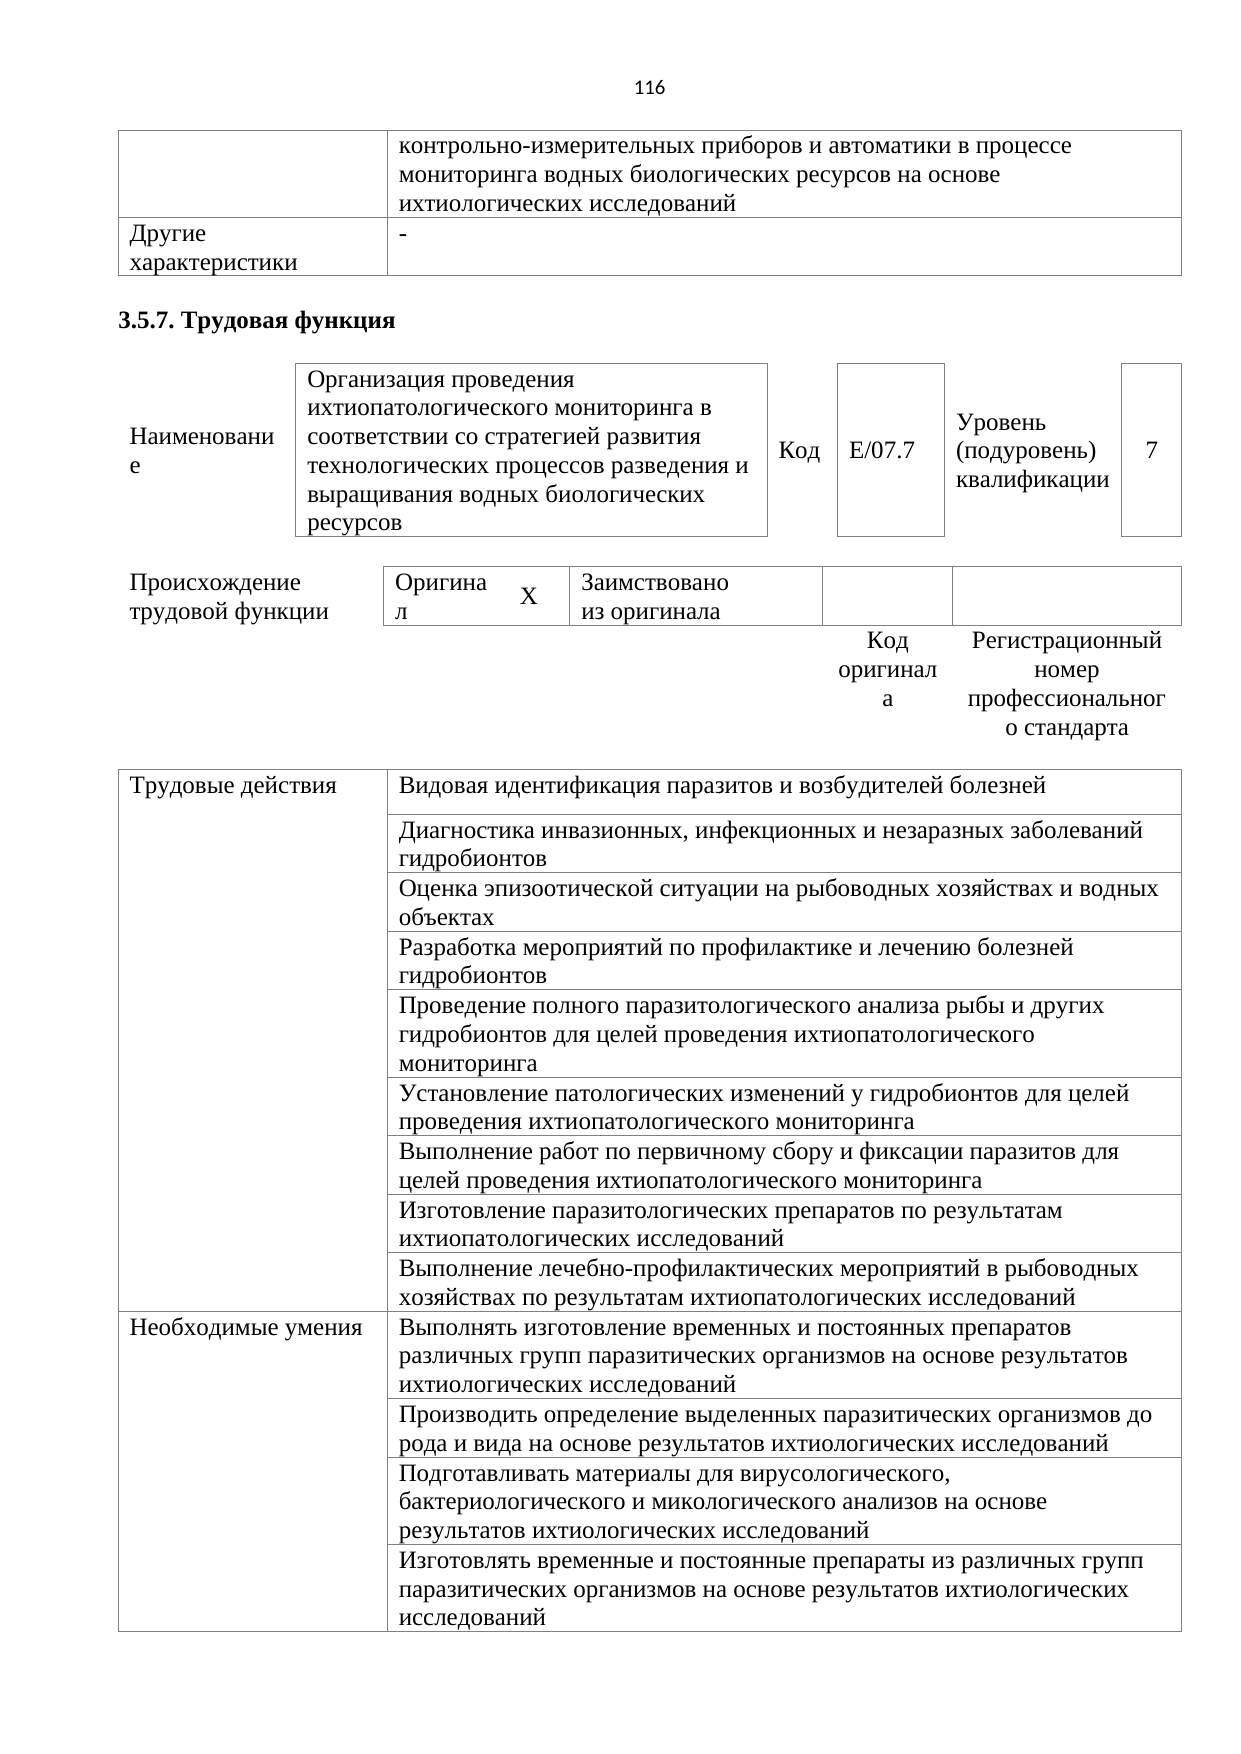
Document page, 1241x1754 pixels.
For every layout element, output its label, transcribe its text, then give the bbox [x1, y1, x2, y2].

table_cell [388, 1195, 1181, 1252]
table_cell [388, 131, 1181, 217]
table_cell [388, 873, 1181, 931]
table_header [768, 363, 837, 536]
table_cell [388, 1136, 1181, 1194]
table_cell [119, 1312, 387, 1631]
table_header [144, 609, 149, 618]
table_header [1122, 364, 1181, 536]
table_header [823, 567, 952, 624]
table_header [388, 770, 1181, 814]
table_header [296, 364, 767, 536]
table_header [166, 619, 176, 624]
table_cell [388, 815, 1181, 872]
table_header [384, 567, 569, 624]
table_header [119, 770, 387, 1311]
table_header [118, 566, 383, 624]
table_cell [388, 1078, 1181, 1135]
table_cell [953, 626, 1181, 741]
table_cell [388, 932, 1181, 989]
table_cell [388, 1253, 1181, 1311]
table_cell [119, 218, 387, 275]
text 3.5.7. Трудовая функция [118, 305, 1181, 334]
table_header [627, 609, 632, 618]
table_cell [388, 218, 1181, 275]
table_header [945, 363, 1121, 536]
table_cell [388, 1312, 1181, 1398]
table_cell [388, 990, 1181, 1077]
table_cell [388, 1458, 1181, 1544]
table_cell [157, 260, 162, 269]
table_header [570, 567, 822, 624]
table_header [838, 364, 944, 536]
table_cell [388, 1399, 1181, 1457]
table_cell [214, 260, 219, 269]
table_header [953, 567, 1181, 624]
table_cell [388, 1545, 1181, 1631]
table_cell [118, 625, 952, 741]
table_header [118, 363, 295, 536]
